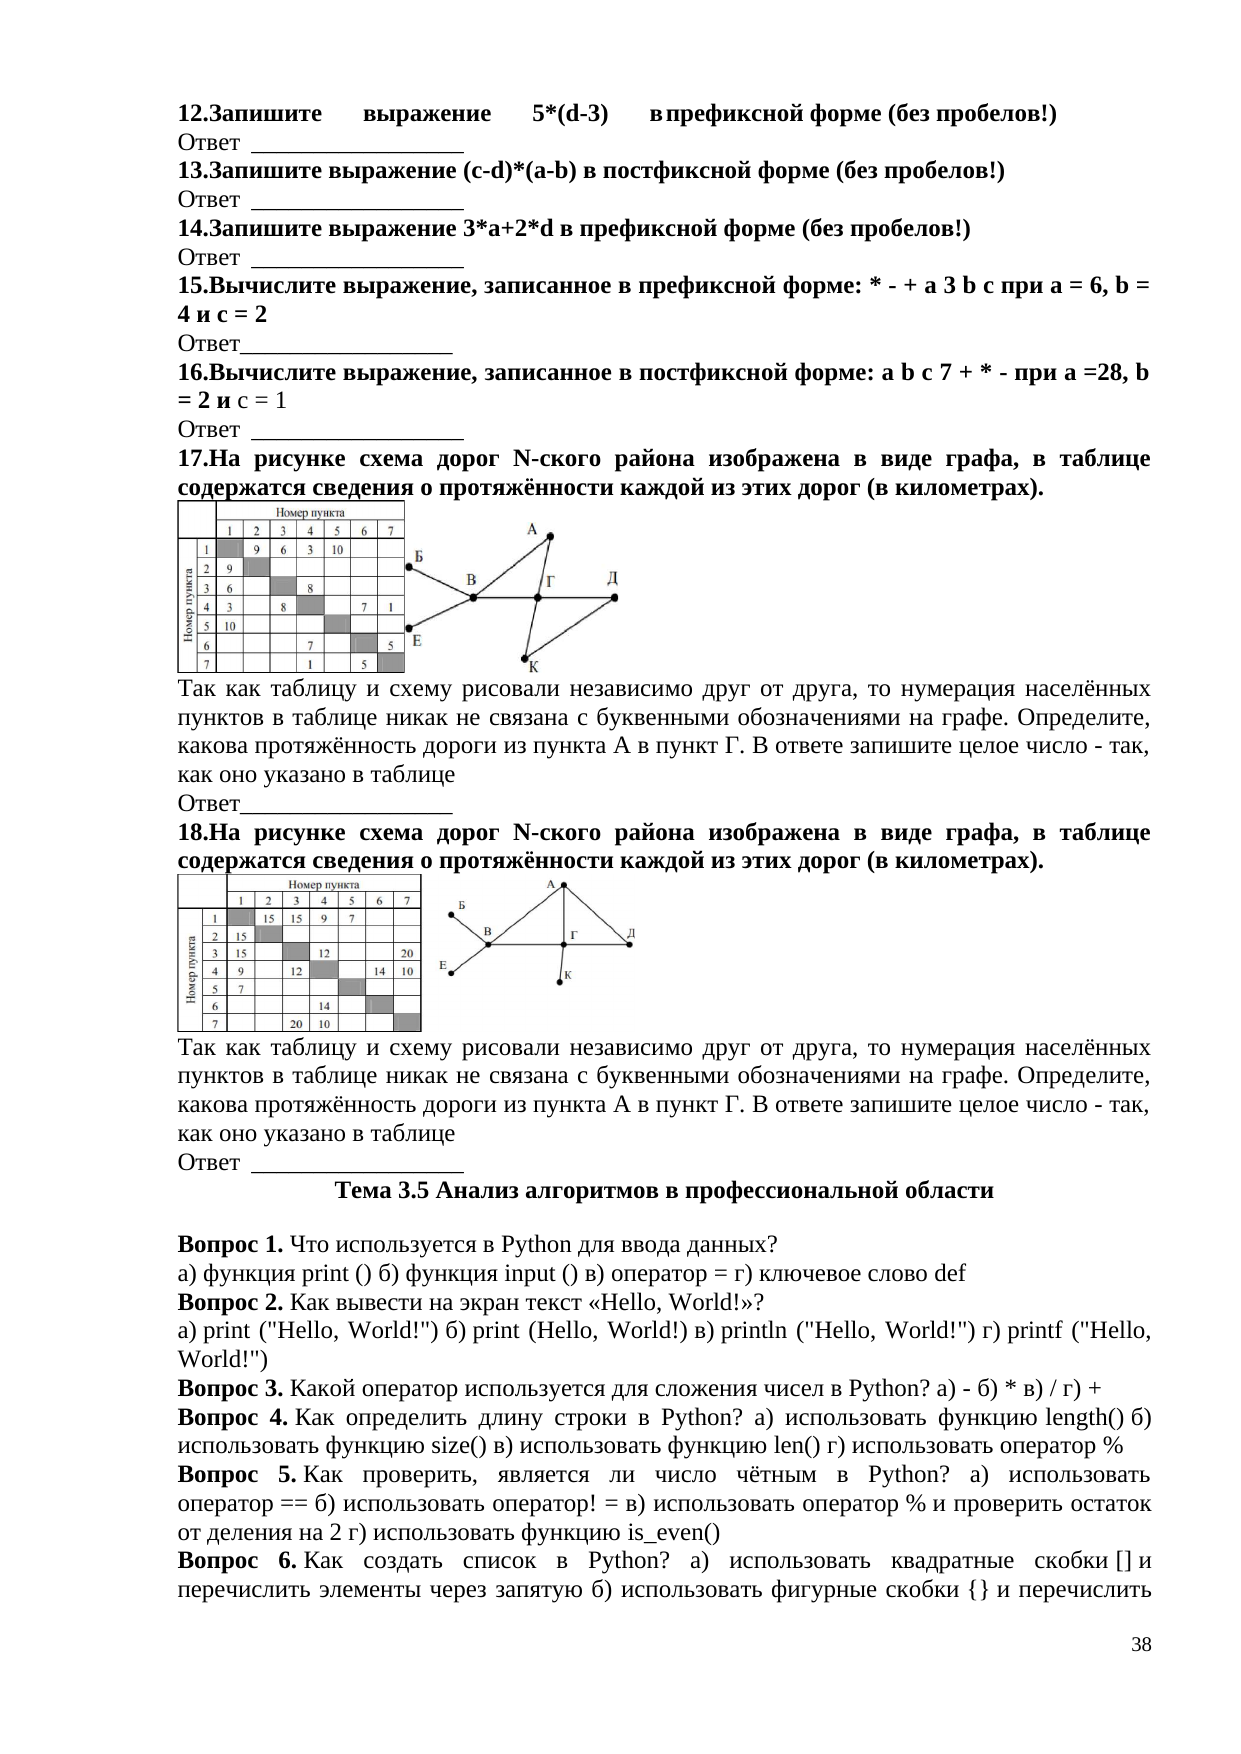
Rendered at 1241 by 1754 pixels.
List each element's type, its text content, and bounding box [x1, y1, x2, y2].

text Ответ _________________ [177, 414, 1152, 443]
list Вопрос 3. Какой оператор используется для сложения чисел в Python? а) - б) * в) / г) + [177, 1373, 1152, 1402]
picture [177, 874, 635, 1032]
list Вопрос 5. Как проверить, является ли число чётным в Python? а) использовать оператор == б) использовать оператор! = в) использовать оператор % и проверить остаток от деления на 2 г) использовать функцию is_even() [177, 1459, 1152, 1545]
list а) print ("Hello, World!") б) print (Hello, World!) в) println ("Hello, World!") г) printf ("Hello, World!") [177, 1315, 1152, 1373]
text 18.На рисунке схема дорог N-ского района изображена в виде графа, в таблице содержатся сведения о протяжённости каждой из этих дорог (в километрах). [177, 817, 1152, 874]
list Вопрос 4. Как определить длину строки в Python? а) использовать функцию length() б) использовать функцию size() в) использовать функцию len() г) использовать оператор % [177, 1402, 1152, 1459]
text Так как таблицу и схему рисовали независимо друг от друга, то нумерация населённых пунктов в таблице никак не связана с буквенными обозначениями на графе. Определите, какова протяжённость дороги из пункта А в пункт Г. В ответе запишите целое число - так, как оно указано в таблице [177, 1032, 1152, 1147]
text Ответ _________________ [177, 184, 1152, 213]
text 14.Запишите выражение 3*a+2*d в префиксной форме (без пробелов!) [177, 213, 1152, 242]
text 17.На рисунке схема дорог N-ского района изображена в виде графа, в таблице содержатся сведения о протяжённости каждой из этих дорог (в километрах). [177, 443, 1152, 500]
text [177, 127, 1152, 155]
list а) функция print () б) функция input () в) оператор = г) ключевое слово def [177, 1258, 1152, 1287]
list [177, 1545, 1152, 1603]
text Ответ _________________ [177, 242, 1152, 270]
text 15.Вычислите выражение, записанное в префиксной форме: * - + a 3 b c при a = 6, b = 4 и c = 2 [177, 270, 1152, 328]
text Ответ_________________ [177, 788, 1152, 817]
text 13.Запишите выражение (с-d)*(a-b) в постфиксной форме (без пробелов!) [177, 155, 1152, 184]
text Тема 3.5 Анализ алгоритмов в профессиональной области [177, 1175, 1152, 1204]
picture [177, 500, 619, 673]
text Ответ_________________ [177, 328, 1152, 357]
text Так как таблицу и схему рисовали независимо друг от друга, то нумерация населённых пунктов в таблице никак не связана с буквенными обозначениями на графе. Определите, какова протяжённость дороги из пункта А в пункт Г. В ответе запишите целое число - так, как оно указано в таблице [177, 673, 1152, 788]
text 12.Запишите выражение 5*(d-3) в префиксной форме (без пробелов!) [177, 98, 1152, 127]
list Вопрос 2. Как вывести на экран текст «Hello, World!»? [177, 1287, 1152, 1315]
list Вопрос 1. Что используется в Python для ввода данных? [177, 1229, 1152, 1258]
text 16.Вычислите выражение, записанное в постфиксной форме: a b c 7 + * - при a =28, b = 2 и c = 1 [177, 357, 1152, 414]
text Ответ _________________ [177, 1147, 1152, 1175]
